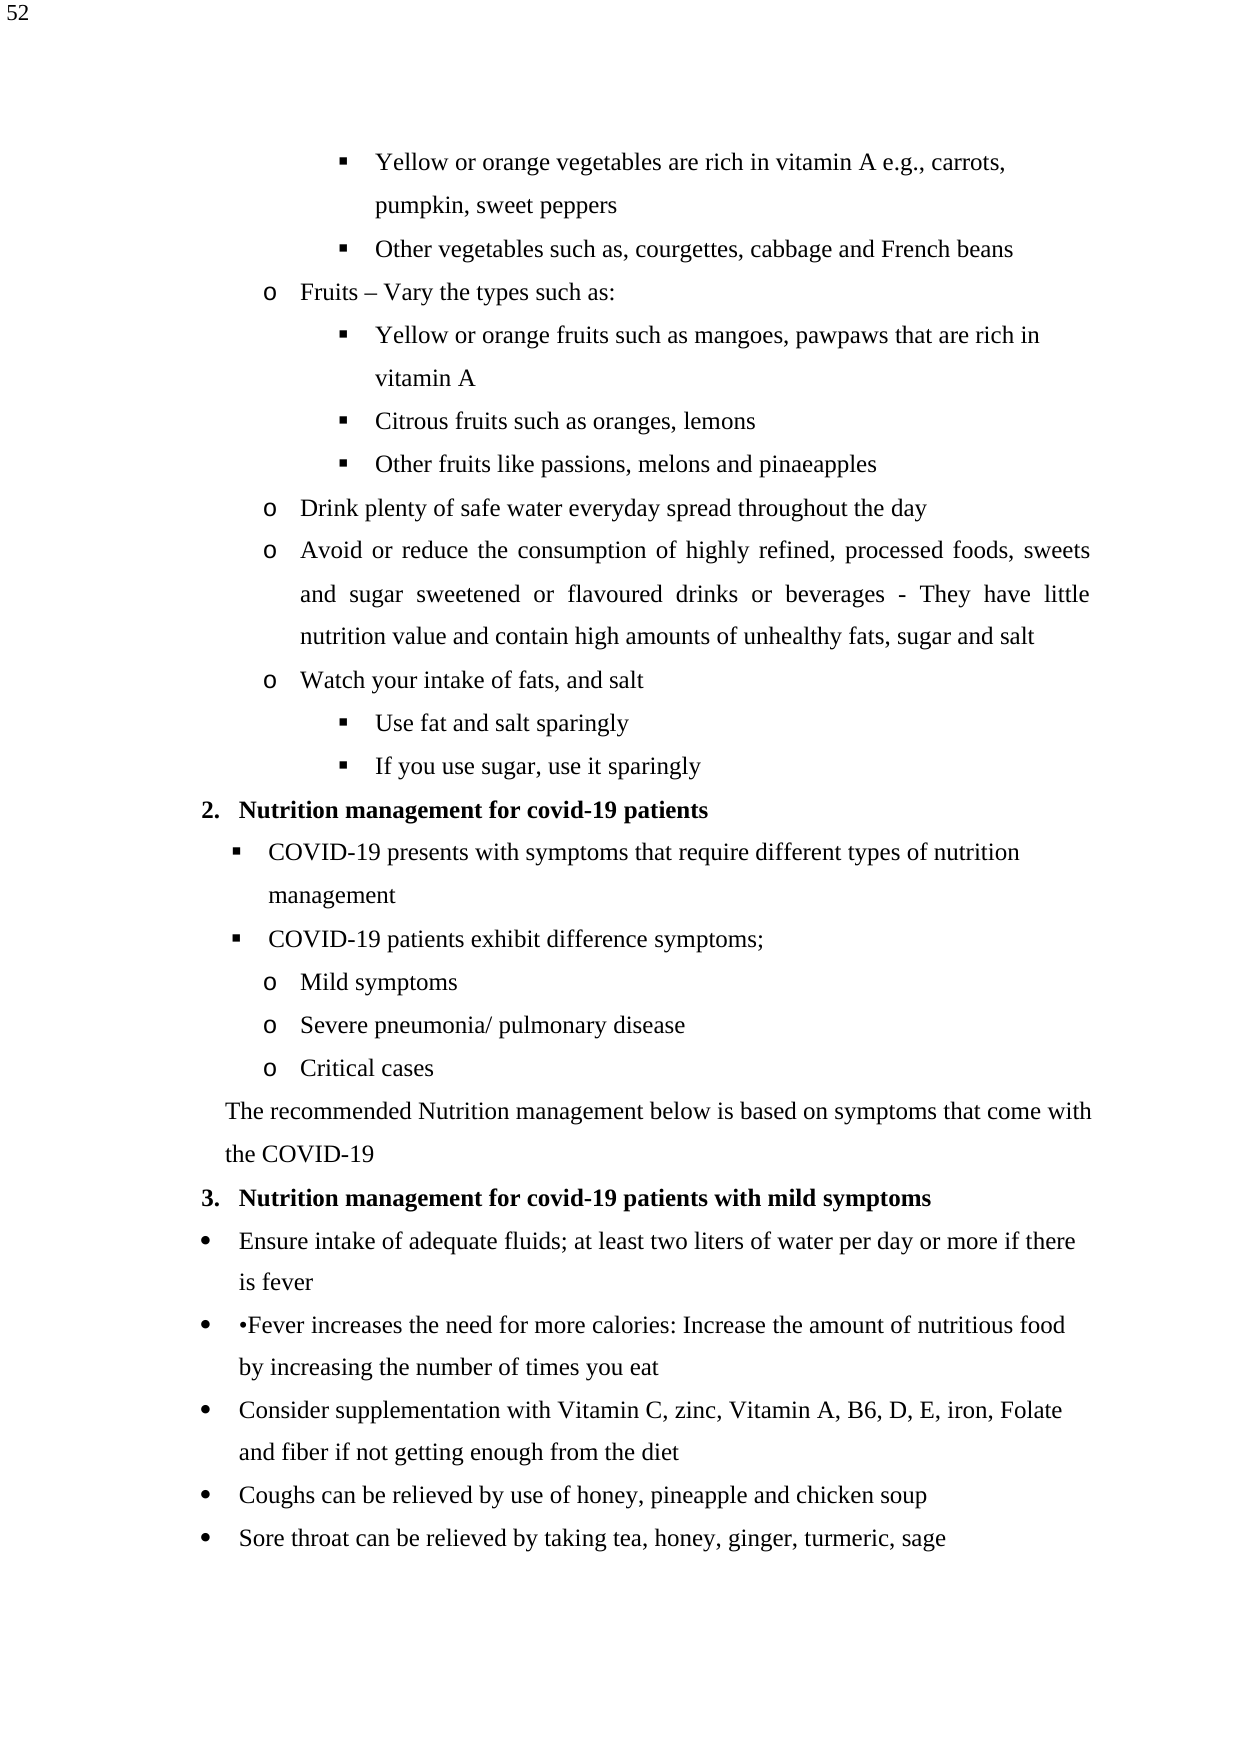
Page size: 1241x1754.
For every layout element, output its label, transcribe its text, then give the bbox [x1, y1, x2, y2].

list •Fever increases the need for more calories: Increase the amount of nutritious food by increasing the number of times you eat [201, 1310, 1091, 1381]
list Consider supplementation with Vitamin C, zinc, Vitamin A, B6, D, E, iron, Folate and fiber if not getting enough from the diet [201, 1395, 1090, 1466]
subtitle Nutrition management for covid-19 patients with mild symptoms [201, 1183, 1205, 1212]
list Yellow or orange vegetables are rich in vitamin A e.g., carrots, pumpkin, sweet peppers [337, 147, 1090, 219]
list Coughs can be relieved by use of honey, pineapple and chicken soup [201, 1480, 1205, 1509]
list Mild symptoms [262, 967, 1205, 998]
list Use fat and salt sparingly [337, 708, 1205, 737]
list Citrous fruits such as oranges, lemons [337, 406, 1205, 435]
list Drink plenty of safe water everyday spread throughout the day [262, 493, 1205, 523]
list Watch your intake of fats, and salt [262, 665, 1205, 696]
list Ensure intake of adequate fluids; at least two liters of water per day or more if there is fever [201, 1226, 1090, 1296]
list Other fruits like passions, melons and pinaeapples [337, 449, 1205, 478]
list Critical cases [262, 1053, 1205, 1084]
list If you use sugar, use it sparingly [337, 751, 1205, 780]
list Fruits – Vary the types such as: [262, 277, 1205, 308]
list Other vegetables such as, courgettes, cabbage and French beans [337, 234, 1205, 262]
list COVID-19 patients exhibit difference symptoms; [230, 924, 1205, 952]
subtitle Nutrition management for covid-19 patients [201, 795, 1205, 823]
list Sore throat can be relieved by taking tea, honey, ginger, turmeric, sage [201, 1523, 1205, 1552]
list Severe pneumonia/ pulmonary disease [262, 1010, 1205, 1041]
text The recommended Nutrition management below is based on symptoms that come with the COVID-19 [225, 1096, 1099, 1168]
list Avoid or reduce the consumption of highly refined, processed foods, sweets and sugar sweetened or flavoured drinks or beverages - They have little nutrition value and contain high amounts of unhealthy fats, sugar and salt [262, 536, 1091, 650]
list Yellow or orange fruits such as mangoes, pawpaws that are rich in vitamin A [337, 320, 1090, 392]
list COVID-19 presents with symptoms that require different types of nutrition management [231, 837, 1090, 909]
